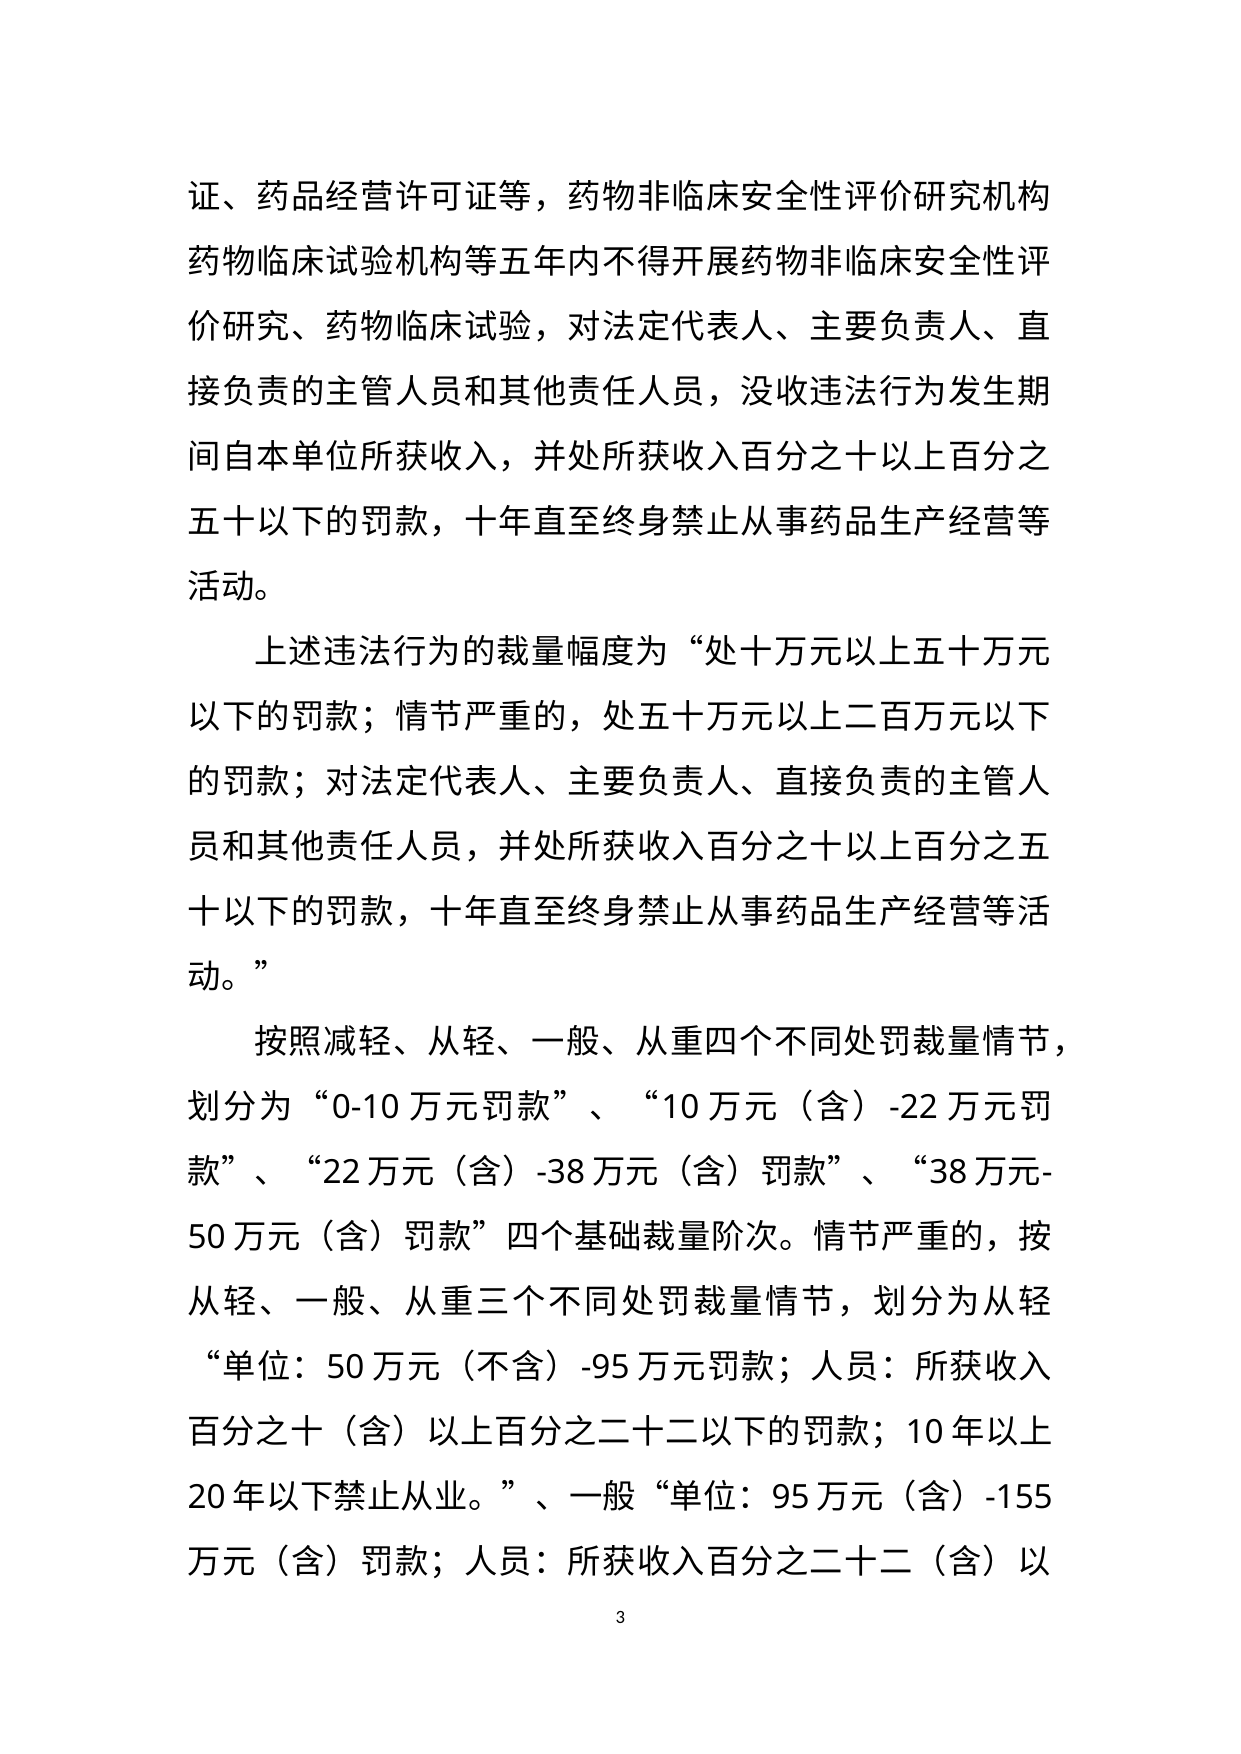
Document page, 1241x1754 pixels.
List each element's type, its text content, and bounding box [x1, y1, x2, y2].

text 上述违法行为的裁量幅度为“处十万元以上五十万元以下的罚款；情节严重的，处五十万元以上二百万元以下的罚款；对法定代表人、主要负责人、直接负责的主管人员和其他责任人员，并处所获收入百分之十以上百分之五十以下的罚款，十年直至终身禁止从事药品生产经营等活动。” [187, 617, 1053, 1007]
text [187, 162, 1053, 617]
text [187, 1007, 1053, 1592]
